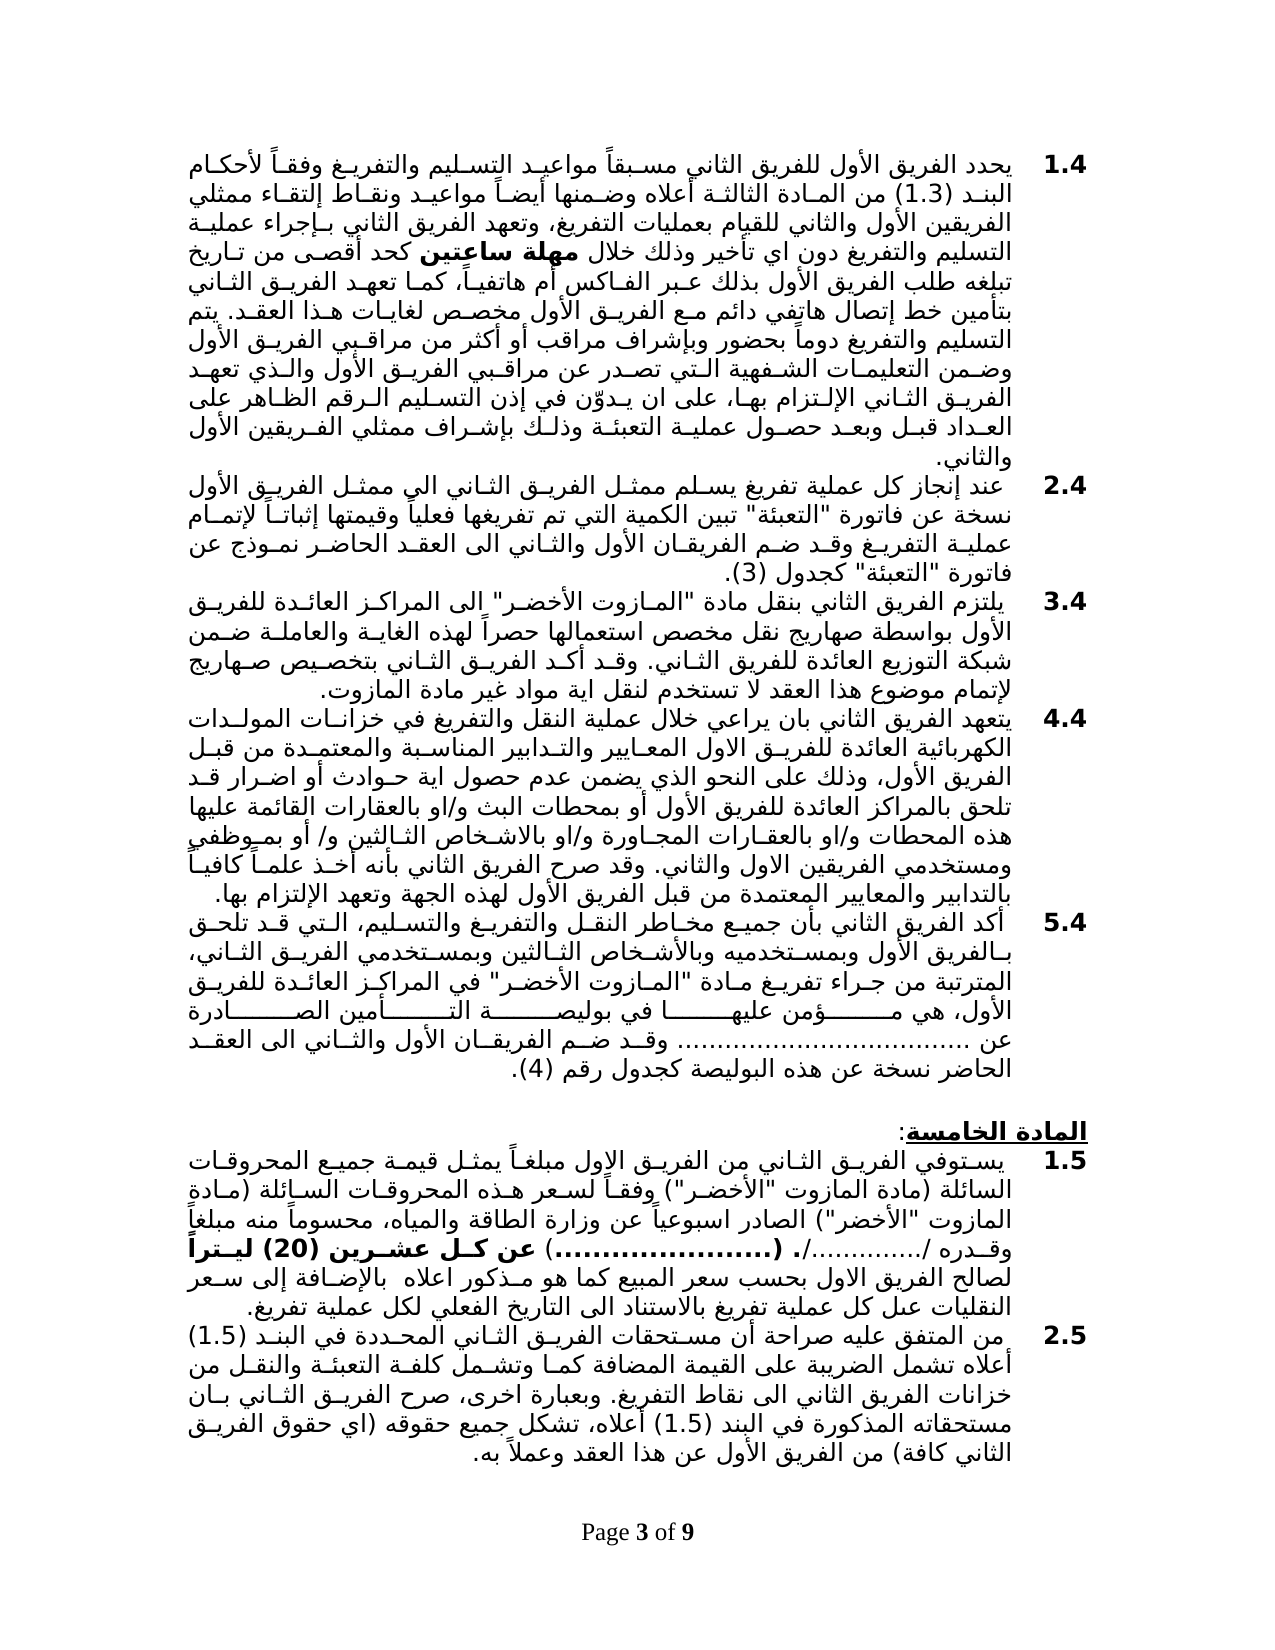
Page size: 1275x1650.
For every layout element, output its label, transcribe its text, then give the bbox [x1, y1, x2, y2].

text 2.4 عند إنجاز كل عملية تفريغ يسلم ممثل الفريق الثاني الى ممثل الفريق الأول نسخة عن فاتورة "التعبئة" تبين الكمية التي تم تفريغها فعلياً وقيمتها إثباتاً لإتمام عملية التفريغ وقد ضم الفريقان الأول والثاني الى العقد الحاضر نموذج عن فاتورة "التعبئة" كجدول (3). [187, 471, 1087, 587]
text المادة الخامسة: [187, 1117, 1087, 1147]
text 3.4 يلتزم الفريق الثاني بنقل مادة "المازوت الأخضر" الى المراكز العائدة للفريق الأول بواسطة صهاريج نقل مخصص استعمالها حصراً لهذه الغاية والعاملة ضمن شبكة التوزيع العائدة للفريق الثاني. وقد أكد الفريق الثاني بتخصيص صهاريج لإتمام موضوع هذا العقد لا تستخدم لنقل اية مواد غير مادة المازوت. [187, 587, 1087, 704]
text 2.5 من المتفق عليه صراحة أن مستحقات الفريق الثاني المحددة في البند (1.5) أعلاه تشمل الضريبة على القيمة المضافة كما وتشمل كلفة التعبئة والنقل من خزانات الفريق الثاني الى نقاط التفريغ. وبعبارة اخرى، صرح الفريق الثاني بان مستحقاته المذكورة في البند (1.5) أعلاه، تشكل جميع حقوقه (اي حقوق الفريق الثاني كافة) من الفريق الأول عن هذا العقد وعملاً به. [187, 1322, 1087, 1467]
text 5.4 أكد الفريق الثاني بأن جميع مخاطر النقل والتفريغ والتسليم، التي قد تلحق بالفريق الأول وبمستخدميه وبالأشخاص الثالثين وبمستخدمي الفريق الثاني، المترتبة من جراء تفريغ مادة "المازوت الأخضر" في المراكز العائدة للفريق الأول، هي مؤمن عليها في بوليصة التأمين الصادرة عن ..................................... وقد ضم الفريقان الأول والثاني الى العقد الحاضر نسخة عن هذه البوليصة كجدول رقم (4). [187, 908, 1087, 1083]
text 1.4 يحدد الفريق الأول للفريق الثاني مسبقاً مواعيد التسليم والتفريغ وفقاً لأحكام البند (1.3) من المادة الثالثة أعلاه وضمنها أيضاً مواعيد ونقاط إلتقاء ممثلي الفريقين الأول والثاني للقيام بعمليات التفريغ، وتعهد الفريق الثاني بإجراء عملية التسليم والتفريغ دون اي تأخير وذلك خلال مهلة ساعتين كحد أقصى من تاريخ تبلغه طلب الفريق الأول بذلك عبر الفاكس أم هاتفياً، كما تعهد الفريق الثاني بتأمين خط إتصال هاتفي دائم مع الفريق الأول مخصص لغايات هذا العقد. يتم التسليم والتفريغ دوماً بحضور وبإشراف مراقب أو أكثر من مراقبي الفريق الأول وضمن التعليمات الشفهية التي تصدر عن مراقبي الفريق الأول والذي تعهد الفريق الثاني الإلتزام بها، على ان يدوّن في إذن التسليم الرقم الظاهر على العداد قبل وبعد حصول عملية التعبئة وذلك بإشراف ممثلي الفريقين الأول والثاني. [187, 150, 1087, 471]
text 1.5 يستوفي الفريق الثاني من الفريق الاول مبلغاً يمثل قيمة جميع المحروقات السائلة (مادة المازوت "الأخضر") وفقاً لسعر هذه المحروقات السائلة (مادة المازوت "الأخضر") الصادر اسبوعياً عن وزارة الطاقة والمياه، محسوماً منه مبلغاً وقدره /............../. (.......................) عن كل عشرين (20) ليتراً لصالح الفريق الاول بحسب سعر المبيع كما هو مذكور اعلاه بالإضافة إلى سعر النقليات عىل كل عملية تفريغ بالاستناد الى التاريخ الفعلي لكل عملية تفريغ. [187, 1147, 1087, 1322]
text 4.4 يتعهد الفريق الثاني بان يراعي خلال عملية النقل والتفريغ في خزانات المولدات الكهربائية العائدة للفريق الاول المعايير والتدابير المناسبة والمعتمدة من قبل الفريق الأول، وذلك على النحو الذي يضمن عدم حصول اية حوادث أو اضرار قد تلحق بالمراكز العائدة للفريق الأول أو بمحطات البث و/او بالعقارات القائمة عليها هذه المحطات و/او بالعقارات المجاورة و/او بالاشخاص الثالثين و/ أو بموظفي ومستخدمي الفريقين الاول والثاني. وقد صرح الفريق الثاني بأنه أخذ علماً كافياً بالتدابير والمعايير المعتمدة من قبل الفريق الأول لهذه الجهة وتعهد الإلتزام بها. [187, 704, 1087, 908]
